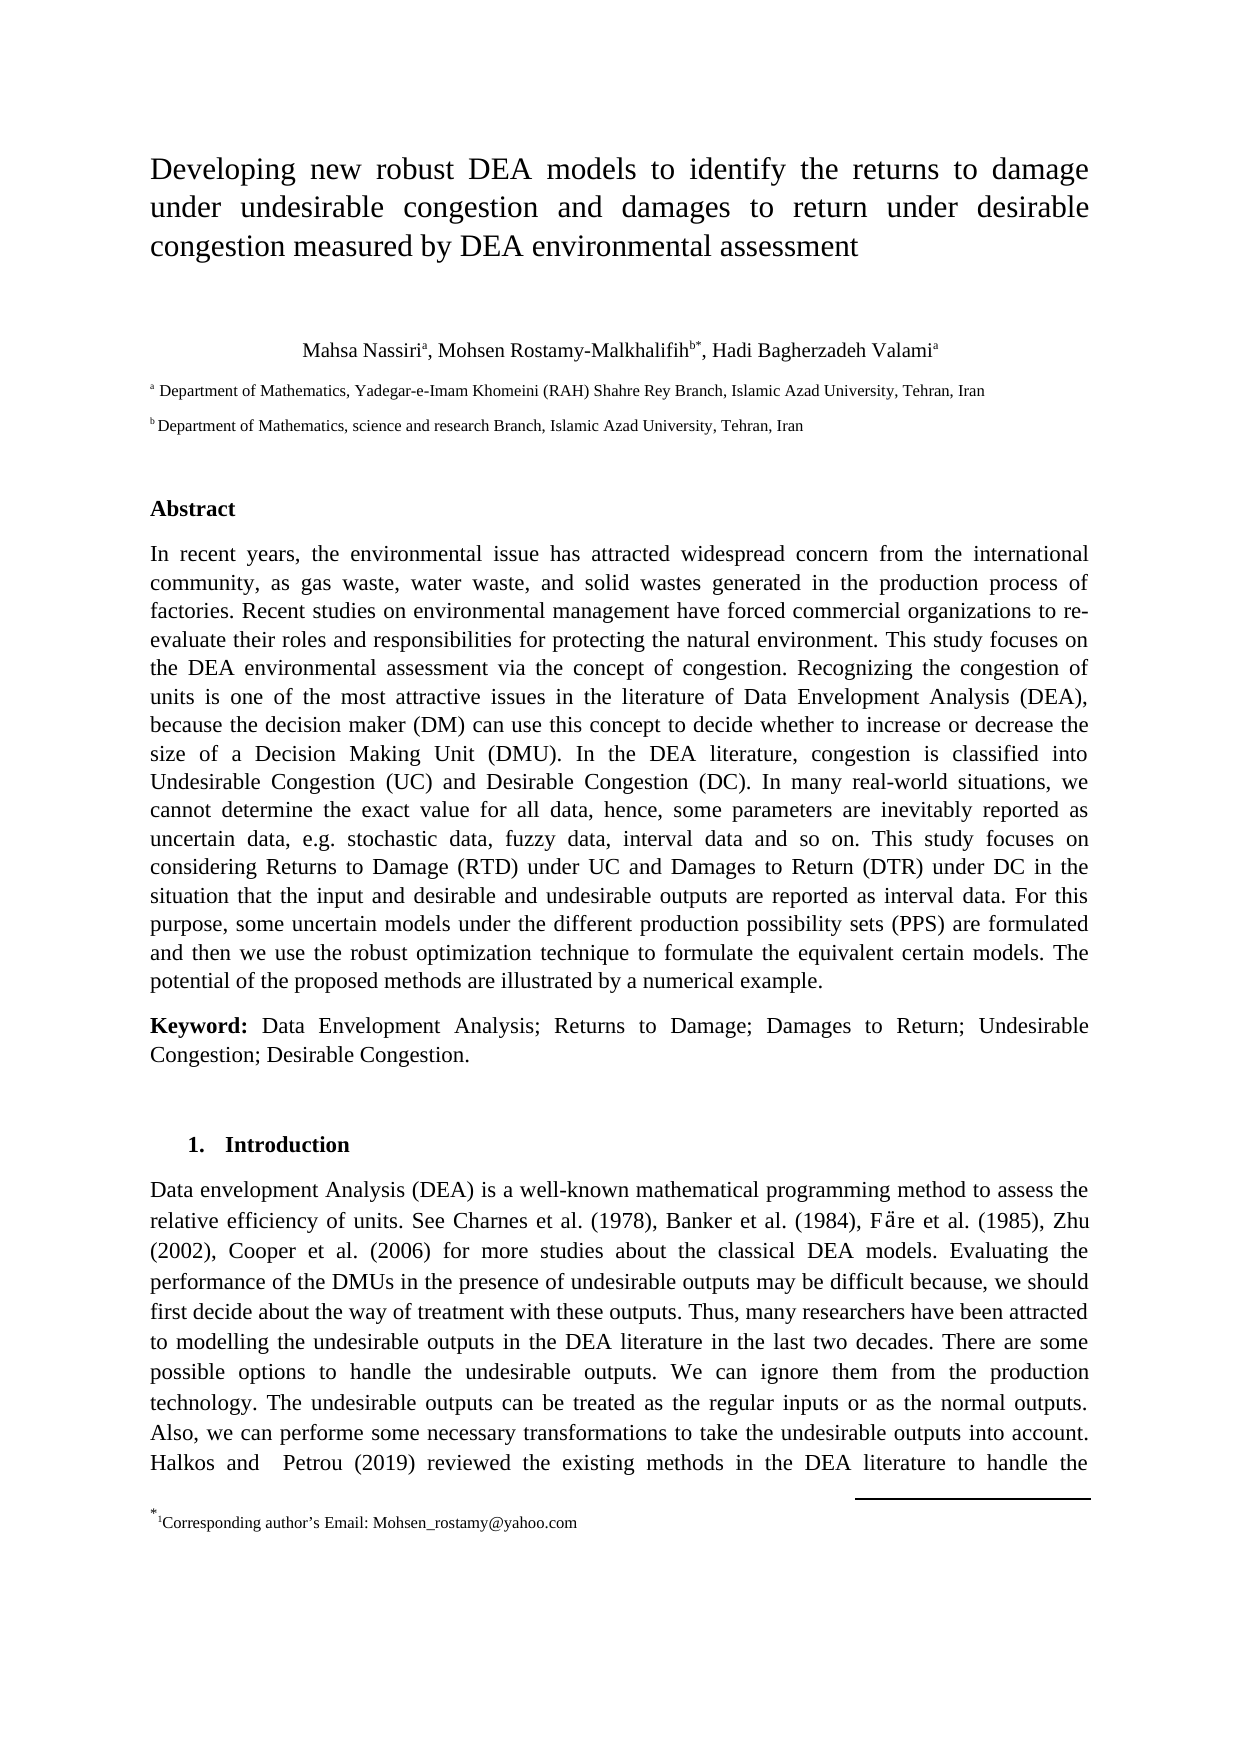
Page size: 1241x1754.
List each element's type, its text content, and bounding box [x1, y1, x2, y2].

text Keyword: Data Envelopment Analysis; Returns to Damage; Damages to Return; Undesirable Congestion; Desirable Congestion. [150, 1012, 1090, 1067]
text Mahsa Nassiria, Mohsen Rostamy-Malkhalifihb, Hadi Bagherzadeh Valamia [150, 338, 1090, 362]
text a Department of Mathematics, Yadegar-e-Imam Khomeini (RAH) Shahre Rey Branch, Islamic Azad University, Tehran, Iran [150, 381, 1090, 400]
text In recent years, the environmental issue has attracted widespread concern from the international community, as gas waste, water waste, and solid wastes generated in the production process of factories. Recent studies on environmental management have forced commercial organizations to re-evaluate their roles and responsibilities for protecting the natural environment. This study focuses on the DEA environmental assessment via the concept of congestion. Recognizing the congestion of units is one of the most attractive issues in the literature of Data Envelopment Analysis (DEA), because the decision maker (DM) can use this concept to decide whether to increase or decrease the size of a Decision Making Unit (DMU). In the DEA literature, congestion is classified into Undesirable Congestion (UC) and Desirable Congestion (DC). In many real-world situations, we cannot determine the exact value for all data, hence, some parameters are inevitably reported as uncertain data, e.g. stochastic data, fuzzy data, interval data and so on. This study focuses on considering Returns to Damage (RTD) under UC and Damages to Return (DTR) under DC in the situation that the input and desirable and undesirable outputs are reported as interval data. For this purpose, some uncertain models under the different production possibility sets (PPS) are formulated and then we use the robust optimization technique to formulate the equivalent certain models. The potential of the proposed methods are illustrated by a numerical example. [150, 541, 1090, 993]
text b Department of Mathematics, science and research Branch, Islamic Azad University, Tehran, Iran [150, 416, 1090, 435]
text Abstract [150, 495, 1090, 522]
text Developing new robust DEA models to identify the returns to damage under undesirable congestion and damages to return under desirable congestion measured by DEA environmental assessment [150, 150, 1090, 263]
list Introduction [187, 1131, 1090, 1157]
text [150, 1176, 1090, 1475]
